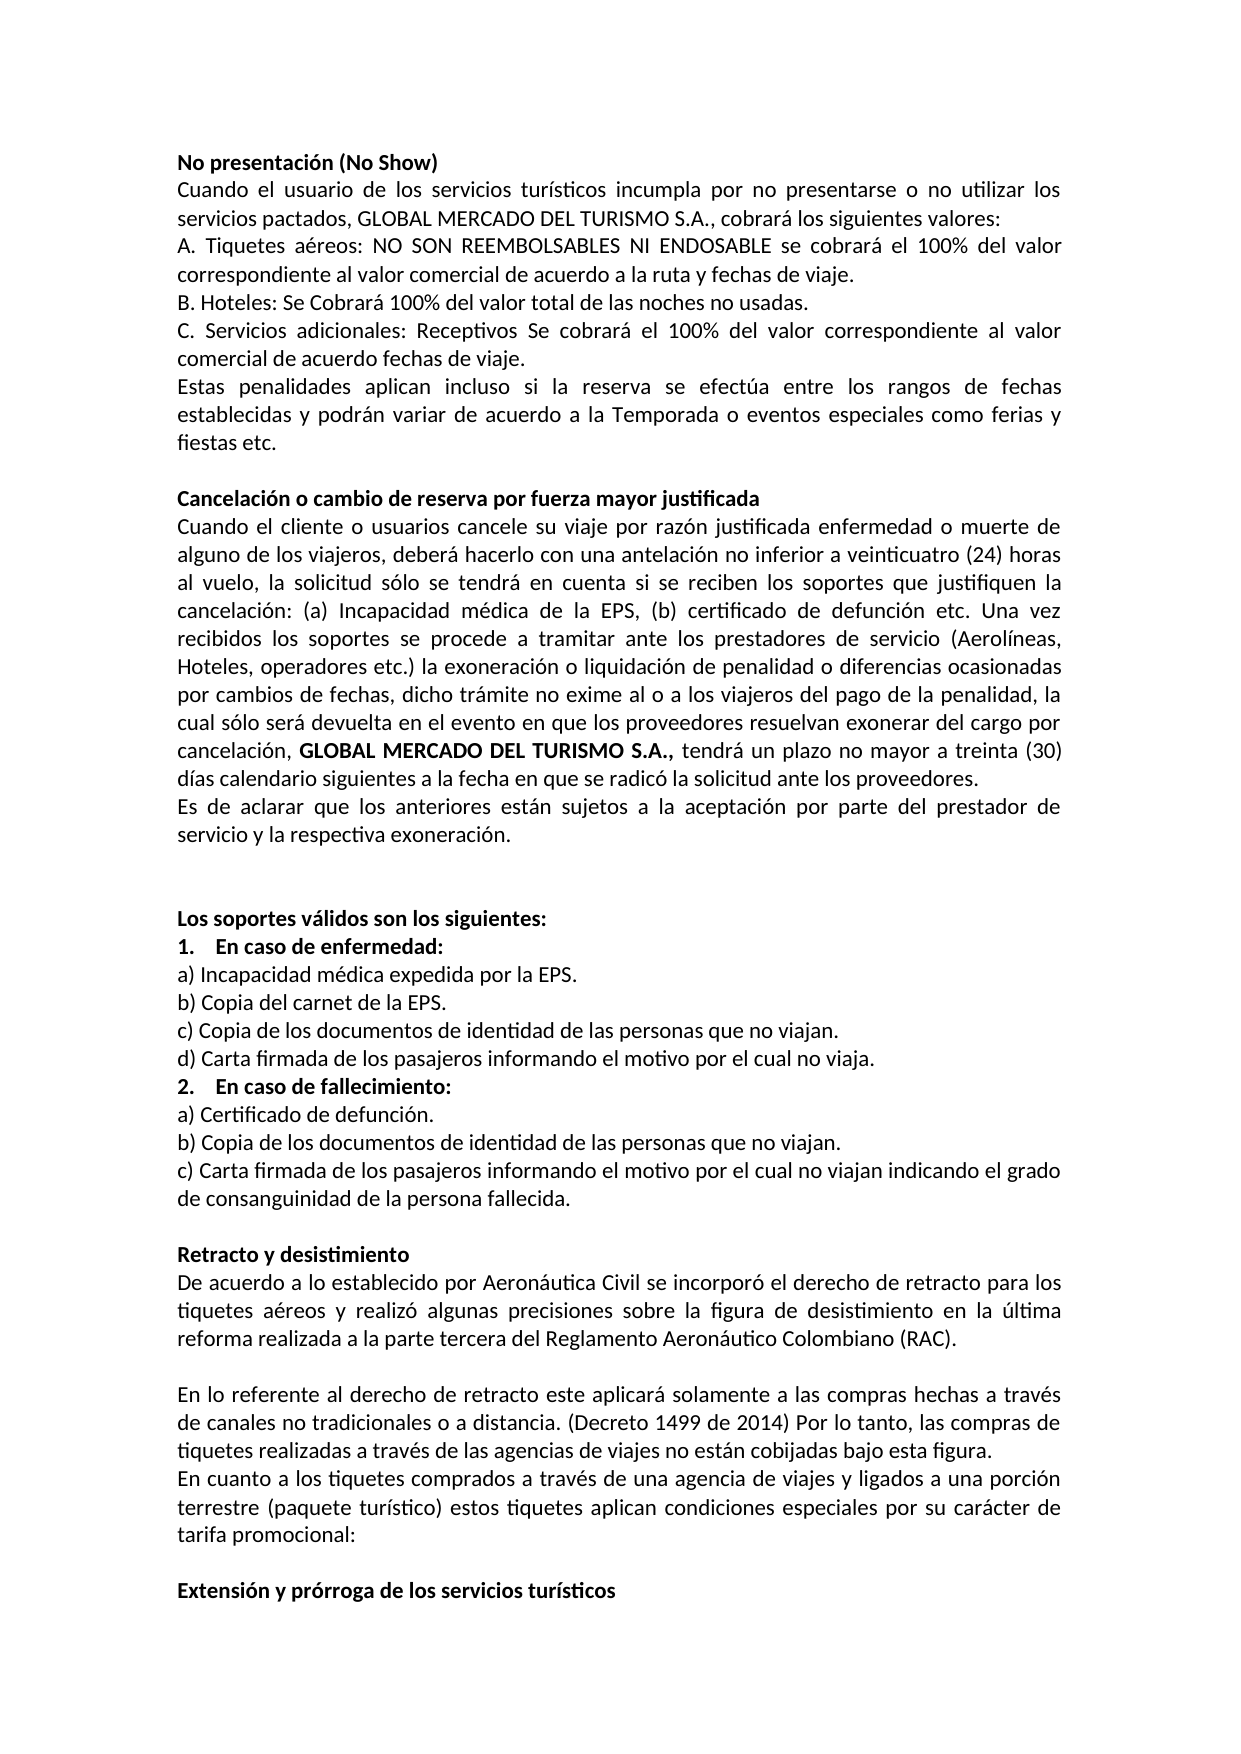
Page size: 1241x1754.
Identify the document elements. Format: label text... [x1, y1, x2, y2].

text En cuanto a los tiquetes comprados a través de una agencia de viajes y ligados a una porción terrestre (paquete turístico) estos tiquetes aplican condiciones especiales por su carácter de tarifa promocional: [177, 1464, 1063, 1549]
text Cancelación o cambio de reserva por fuerza mayor justificada [177, 484, 1063, 512]
text B. Hoteles: Se Cobrará 100% del valor total de las noches no usadas. [177, 288, 1063, 316]
text a) Certificado de defunción. [177, 1100, 1063, 1128]
text A. Tiquetes aéreos: NO SON REEMBOLSABLES NI ENDOSABLE se cobrará el 100% del valor correspondiente al valor comercial de acuerdo a la ruta y fechas de viaje. [177, 232, 1063, 288]
text d) Carta firmada de los pasajeros informando el motivo por el cual no viaja. [177, 1044, 1063, 1072]
text 1. En caso de enfermedad: [177, 932, 1063, 960]
text Es de aclarar que los anteriores están sujetos a la aceptación por parte del prestador de servicio y la respectiva exoneración. [177, 792, 1063, 848]
text Extensión y prórroga de los servicios turísticos [177, 1577, 1063, 1605]
text c) Carta firmada de los pasajeros informando el motivo por el cual no viajan indicando el grado de consanguinidad de la persona fallecida. [177, 1156, 1063, 1212]
text C. Servicios adicionales: Receptivos Se cobrará el 100% del valor correspondiente al valor comercial de acuerdo fechas de viaje. [177, 316, 1063, 372]
text b) Copia del carnet de la EPS. [177, 988, 1063, 1016]
text 2. En caso de fallecimiento: [177, 1072, 1063, 1100]
text Los soportes válidos son los siguientes: [177, 904, 1063, 932]
text c) Copia de los documentos de identidad de las personas que no viajan. [177, 1016, 1063, 1044]
text a) Incapacidad médica expedida por la EPS. [177, 960, 1063, 988]
text Estas penalidades aplican incluso si la reserva se efectúa entre los rangos de fechas establecidas y podrán variar de acuerdo a la Temporada o eventos especiales como ferias y fiestas etc. [177, 372, 1063, 456]
text Cuando el cliente o usuarios cancele su viaje por razón justificada enfermedad o muerte de alguno de los viajeros, deberá hacerlo con una antelación no inferior a veinticuatro (24) horas al vuelo, la solicitud sólo se tendrá en cuenta si se reciben los soportes que justifiquen la cancelación: (a) Incapacidad médica de la EPS, (b) certificado de defunción etc. Una vez recibidos los soportes se procede a tramitar ante los prestadores de servicio (Aerolíneas, Hoteles, operadores etc.) la exoneración o liquidación de penalidad o diferencias ocasionadas por cambios de fechas, dicho trámite no exime al o a los viajeros del pago de la penalidad, la cual sólo será devuelta en el evento en que los proveedores resuelvan exonerar del cargo por cancelación, GLOBAL MERCADO DEL TURISMO S.A., tendrá un plazo no mayor a treinta (30) días calendario siguientes a la fecha en que se radicó la solicitud ante los proveedores. [177, 512, 1063, 792]
text b) Copia de los documentos de identidad de las personas que no viajan. [177, 1128, 1063, 1156]
text Retracto y desistimiento [177, 1240, 1063, 1268]
text En lo referente al derecho de retracto este aplicará solamente a las compras hechas a través de canales no tradicionales o a distancia. (Decreto 1499 de 2014) Por lo tanto, las compras de tiquetes realizadas a través de las agencias de viajes no están cobijadas bajo esta figura. [177, 1381, 1063, 1464]
text De acuerdo a lo establecido por Aeronáutica Civil se incorporó el derecho de retracto para los tiquetes aéreos y realizó algunas precisiones sobre la figura de desistimiento en la última reforma realizada a la parte tercera del Reglamento Aeronáutico Colombiano (RAC). [177, 1268, 1063, 1352]
text Cuando el usuario de los servicios turísticos incumpla por no presentarse o no utilizar los servicios pactados, GLOBAL MERCADO DEL TURISMO S.A., cobrará los siguientes valores: [177, 176, 1063, 232]
text No presentación (No Show) [177, 148, 1063, 176]
